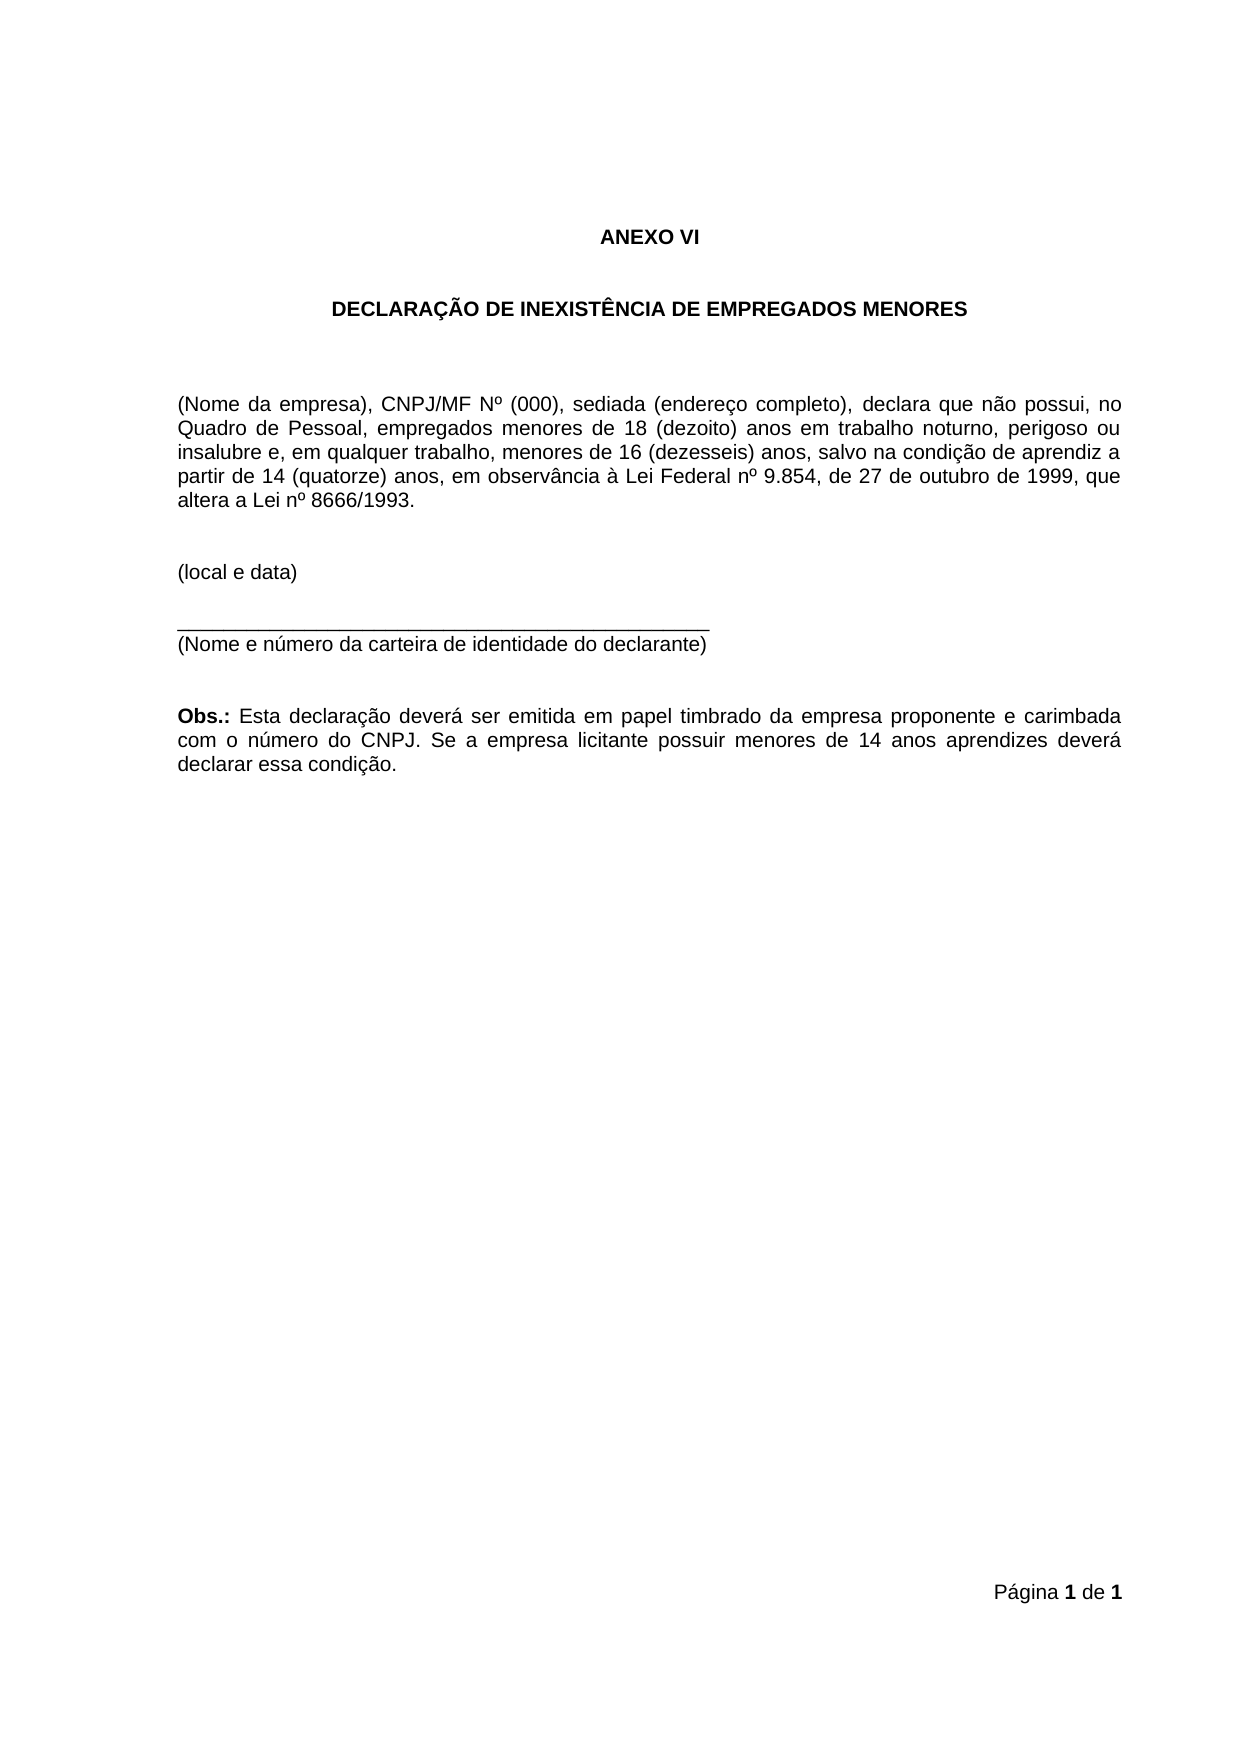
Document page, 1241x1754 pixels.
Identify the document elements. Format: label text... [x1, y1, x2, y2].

text (Nome e número da carteira de identidade do declarante) [177, 632, 1122, 656]
text Obs.: Esta declaração deverá ser emitida em papel timbrado da empresa proponente e carimbada com o número do CNPJ. Se a empresa licitante possuir menores de 14 anos aprendizes deverá declarar essa condição. [177, 704, 1122, 776]
text ______________________________________________ [177, 608, 1122, 632]
text (Nome da empresa), CNPJ/MF Nº (000), sediada (endereço completo), declara que não possui, no Quadro de Pessoal, empregados menores de 18 (dezoito) anos em trabalho noturno, perigoso ou insalubre e, em qualquer trabalho, menores de 16 (dezesseis) anos, salvo na condição de aprendiz a partir de 14 (quatorze) anos, em observância à Lei Federal nº 9.854, de 27 de outubro de 1999, que altera a Lei nº 8666/1993. [177, 392, 1122, 512]
text ANEXO VI [177, 224, 1122, 248]
text DECLARAÇÃO DE INEXISTÊNCIA DE EMPREGADOS MENORES [177, 296, 1122, 320]
text (local e data) [177, 560, 1122, 584]
